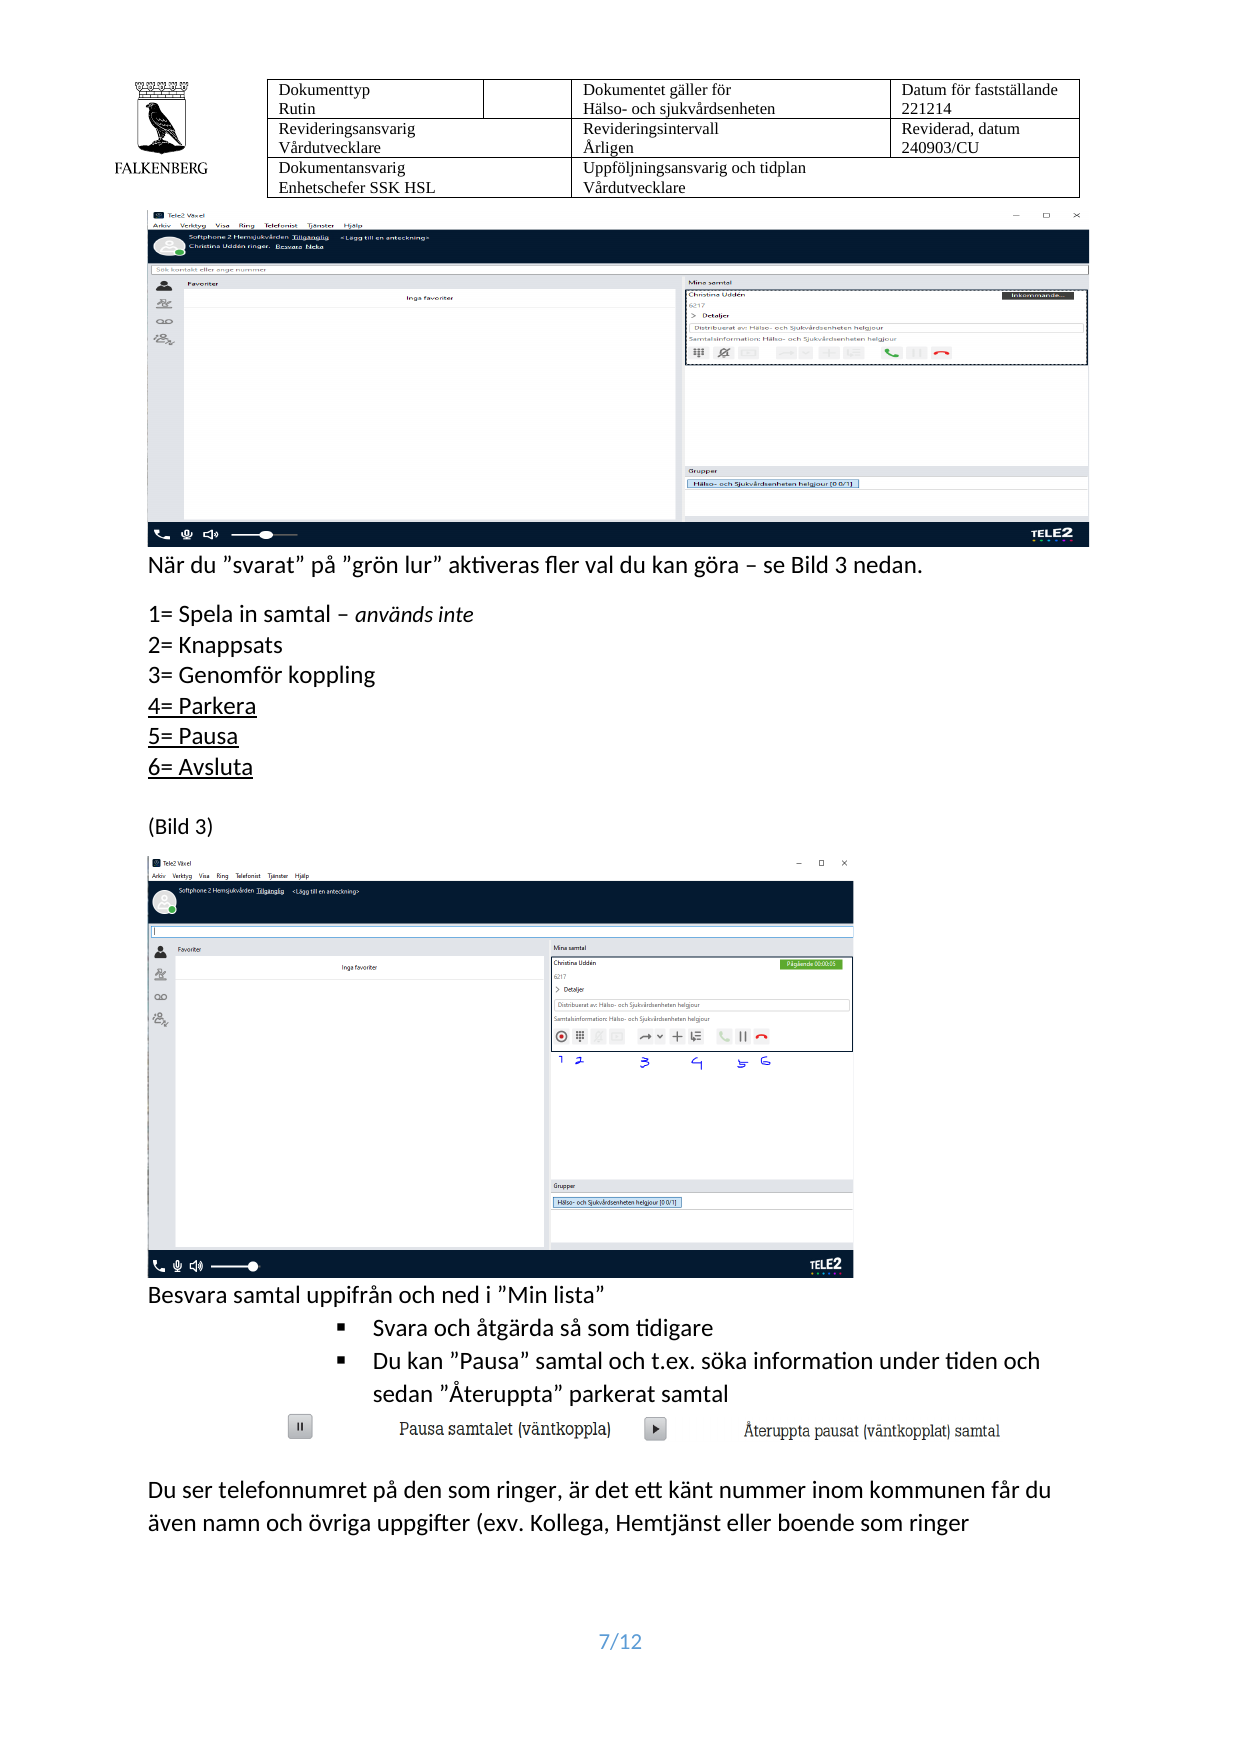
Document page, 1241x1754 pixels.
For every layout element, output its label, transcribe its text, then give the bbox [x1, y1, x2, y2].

text 5= Pausa [148, 720, 1092, 751]
list Svara och åtgärda så som tidigare [335, 1312, 1092, 1343]
picture [147, 856, 854, 1278]
list Du kan ”Pausa” samtal och t.ex. söka information under tiden och sedan ”Återuppta” parkerat samtal [335, 1345, 1092, 1409]
text 1= Spela in samtal – används inte [148, 598, 1092, 629]
picture [283, 1411, 616, 1442]
text 4= Parkera [148, 690, 1092, 720]
picture [641, 1417, 1004, 1442]
text 2= Knappsats [148, 629, 1092, 659]
text 3= Genomför koppling [148, 659, 1092, 690]
picture [147, 210, 1090, 547]
text 6= Avsluta [148, 751, 1092, 781]
text (Bild 3) [148, 812, 1092, 840]
text Besvara samtal uppifrån och ned i ”Min lista” [148, 1279, 1092, 1310]
text När du ”svarat” på ”grön lur” aktiveras fler val du kan göra – se Bild 3 nedan. [148, 549, 1092, 579]
text Du ser telefonnumret på den som ringer, är det ett känt nummer inom kommunen får du även namn och övriga uppgifter (exv. Kollega, Hemtjänst eller boende som ringer [148, 1474, 1092, 1537]
